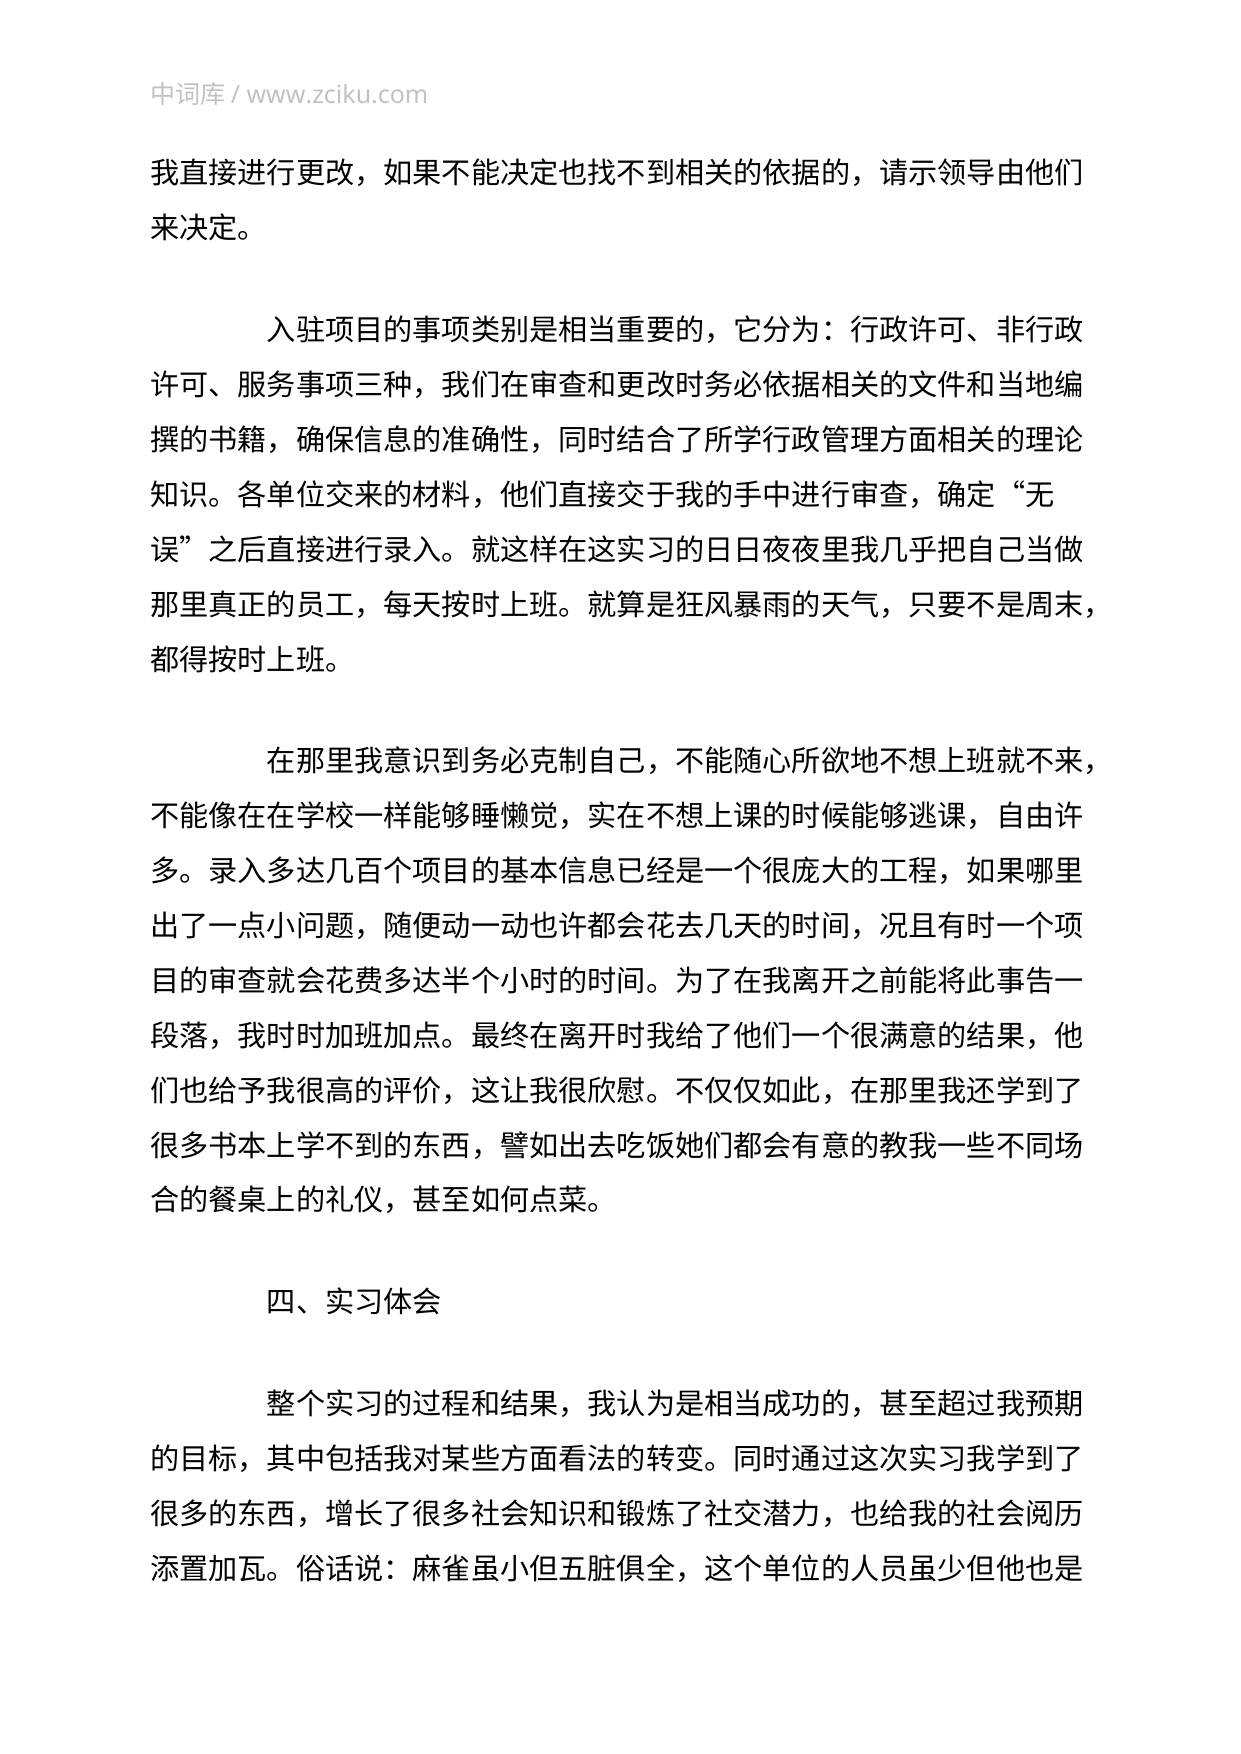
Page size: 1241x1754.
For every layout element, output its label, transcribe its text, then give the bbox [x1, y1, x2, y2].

text 入驻项目的事项类别是相当重要的，它分为：行政许可、非行政许可、服务事项三种，我们在审查和更改时务必依据相关的文件和当地编撰的书籍，确保信息的准确性，同时结合了所学行政管理方面相关的理论知识。各单位交来的材料，他们直接交于我的手中进行审查，确定“无误”之后直接进行录入。就这样在这实习的日日夜夜里我几乎把自己当做那里真正的员工，每天按时上班。就算是狂风暴雨的天气，只要不是周末，都得按时上班。 [150, 307, 1090, 678]
text 在那里我意识到务必克制自己，不能随心所欲地不想上班就不来，不能像在在学校一样能够睡懒觉，实在不想上课的时候能够逃课，自由许多。录入多达几百个项目的基本信息已经是一个很庞大的工程，如果哪里出了一点小问题，随便动一动也许都会花去几天的时间，况且有时一个项目的审查就会花费多达半个小时的时间。为了在我离开之前能将此事告一段落，我时时加班加点。最终在离开时我给了他们一个很满意的结果，他们也给予我很高的评价，这让我很欣慰。不仅仅如此，在那里我还学到了很多书本上学不到的东西，譬如出去吃饭她们都会有意的教我一些不同场合的餐桌上的礼仪，甚至如何点菜。 [150, 738, 1090, 1219]
text 四、实习体会 [150, 1279, 1090, 1321]
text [150, 1381, 1090, 1587]
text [150, 150, 1090, 247]
